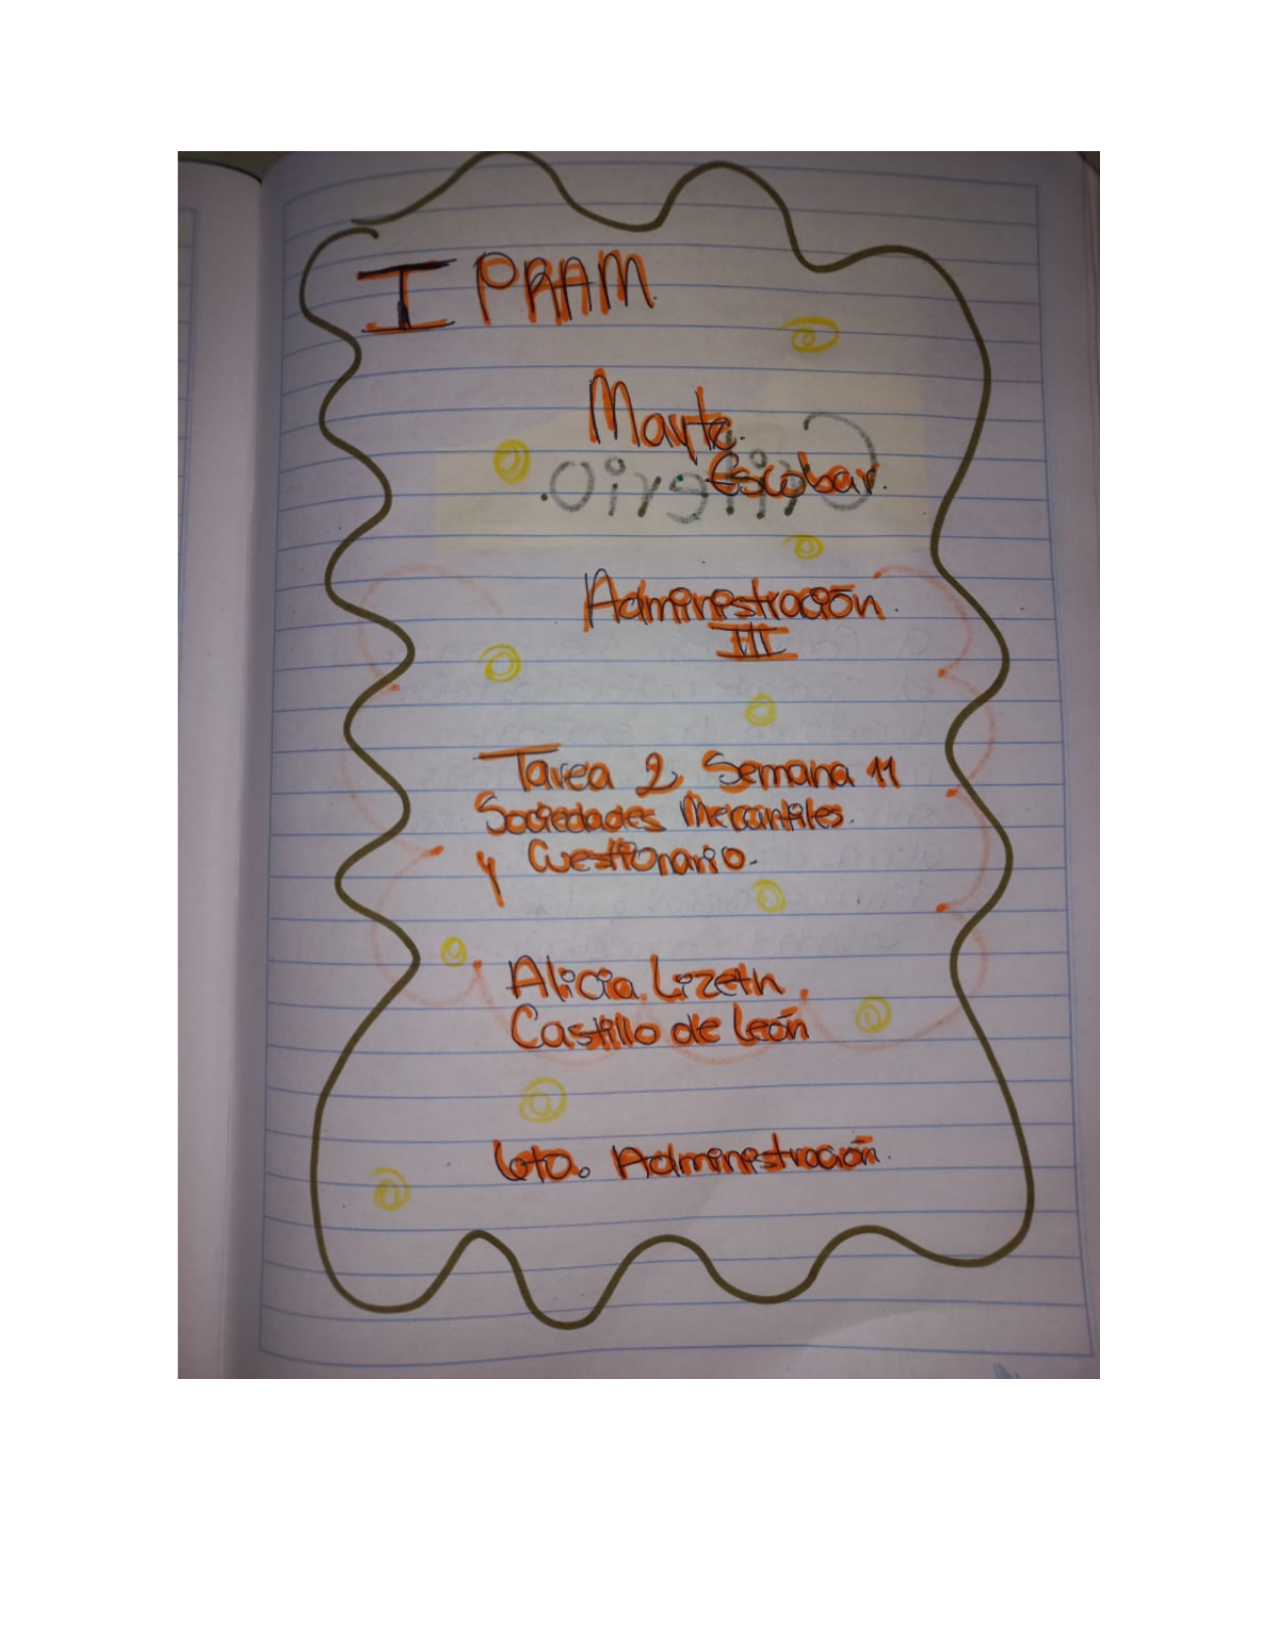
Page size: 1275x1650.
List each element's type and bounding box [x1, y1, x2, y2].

picture [178, 152, 1100, 1378]
